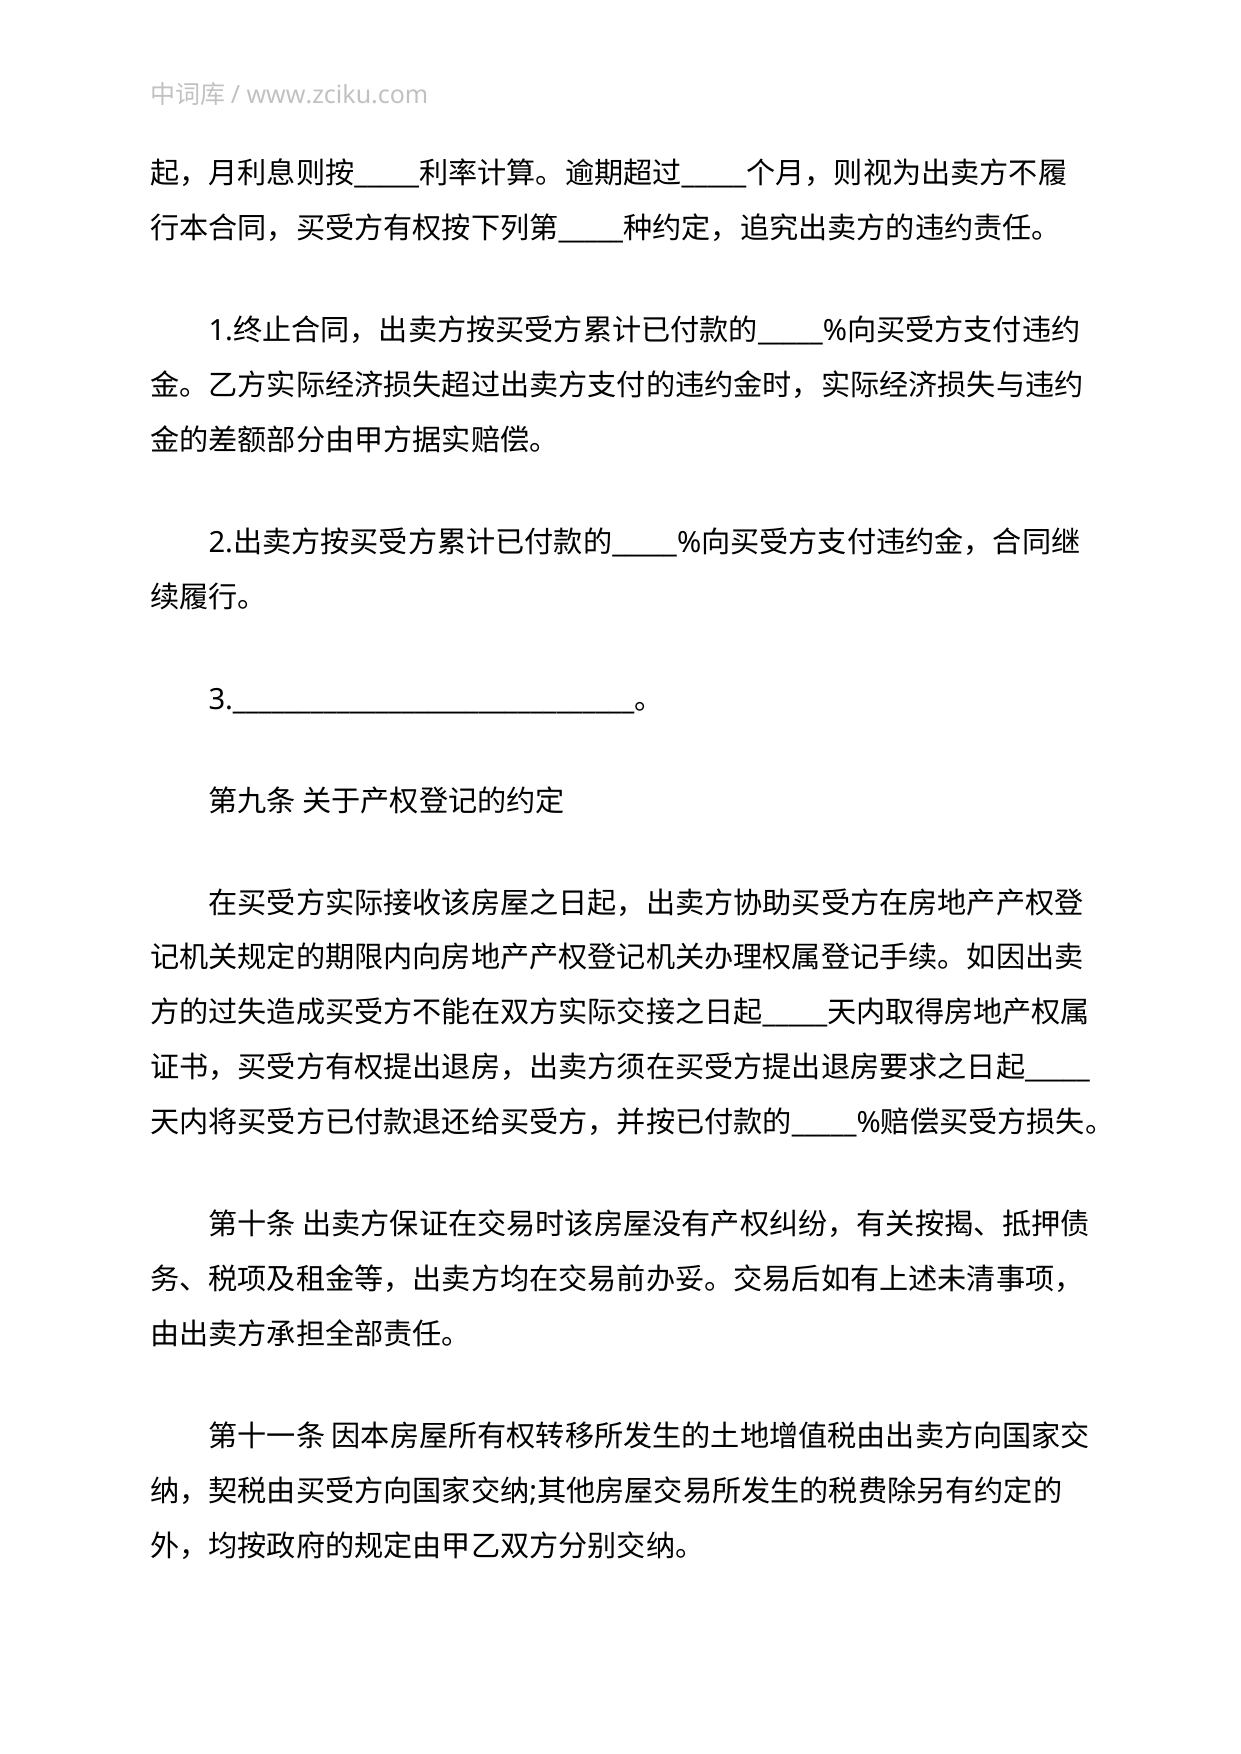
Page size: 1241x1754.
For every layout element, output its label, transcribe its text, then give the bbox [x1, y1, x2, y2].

text 2.出卖方按买受方累计已付款的_____%向买受方支付违约金，合同继续履行。 [150, 519, 1090, 616]
text 第九条 关于产权登记的约定 [150, 777, 1090, 820]
text 3._______________________________。 [150, 675, 1090, 718]
text 第十一条 因本房屋所有权转移所发生的土地增值税由出卖方向国家交纳，契税由买受方向国家交纳;其他房屋交易所发生的税费除另有约定的外，均按政府的规定由甲乙双方分别交纳。 [150, 1412, 1090, 1565]
text 在买受方实际接收该房屋之日起，出卖方协助买受方在房地产产权登记机关规定的期限内向房地产产权登记机关办理权属登记手续。如因出卖方的过失造成买受方不能在双方实际交接之日起_____天内取得房地产权属证书，买受方有权提出退房，出卖方须在买受方提出退房要求之日起_____天内将买受方已付款退还给买受方，并按已付款的_____%赔偿买受方损失。 [150, 879, 1090, 1141]
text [150, 150, 1090, 247]
text 1.终止合同，出卖方按买受方累计已付款的_____%向买受方支付违约金。乙方实际经济损失超过出卖方支付的违约金时，实际经济损失与违约金的差额部分由甲方据实赔偿。 [150, 307, 1090, 459]
text 第十条 出卖方保证在交易时该房屋没有产权纠纷，有关按揭、抵押债务、税项及租金等，出卖方均在交易前办妥。交易后如有上述未清事项，由出卖方承担全部责任。 [150, 1201, 1090, 1353]
